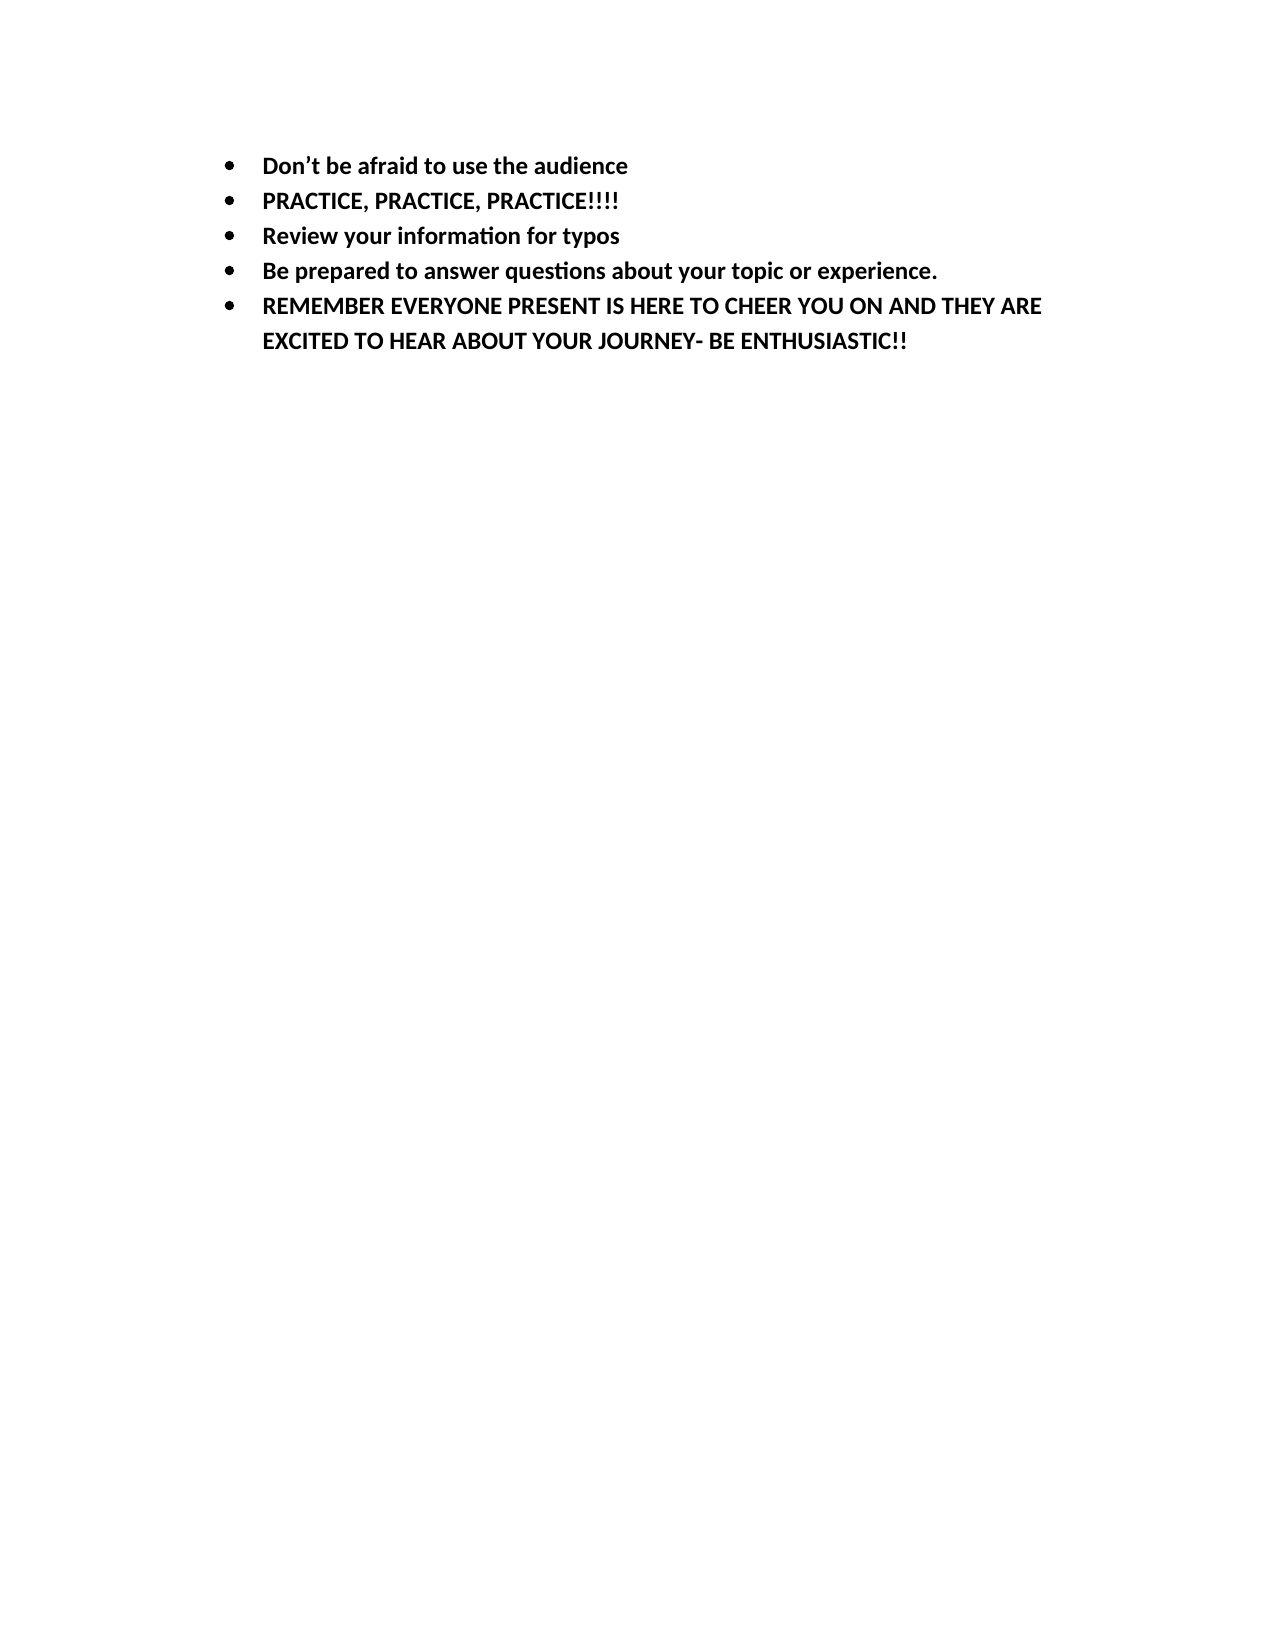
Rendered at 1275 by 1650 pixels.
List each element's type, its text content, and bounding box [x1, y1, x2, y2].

list REMEMBER EVERYONE PRESENT IS HERE TO CHEER YOU ON AND THEY ARE EXCITED TO HEAR ABOUT YOUR JOURNEY- BE ENTHUSIASTIC!! [225, 290, 1125, 356]
list Review your information for typos [225, 220, 1125, 251]
list PRACTICE, PRACTICE, PRACTICE!!!! [225, 185, 1125, 216]
list Don’t be afraid to use the audience [225, 150, 1125, 181]
list Be prepared to answer questions about your topic or experience. [225, 255, 1125, 286]
